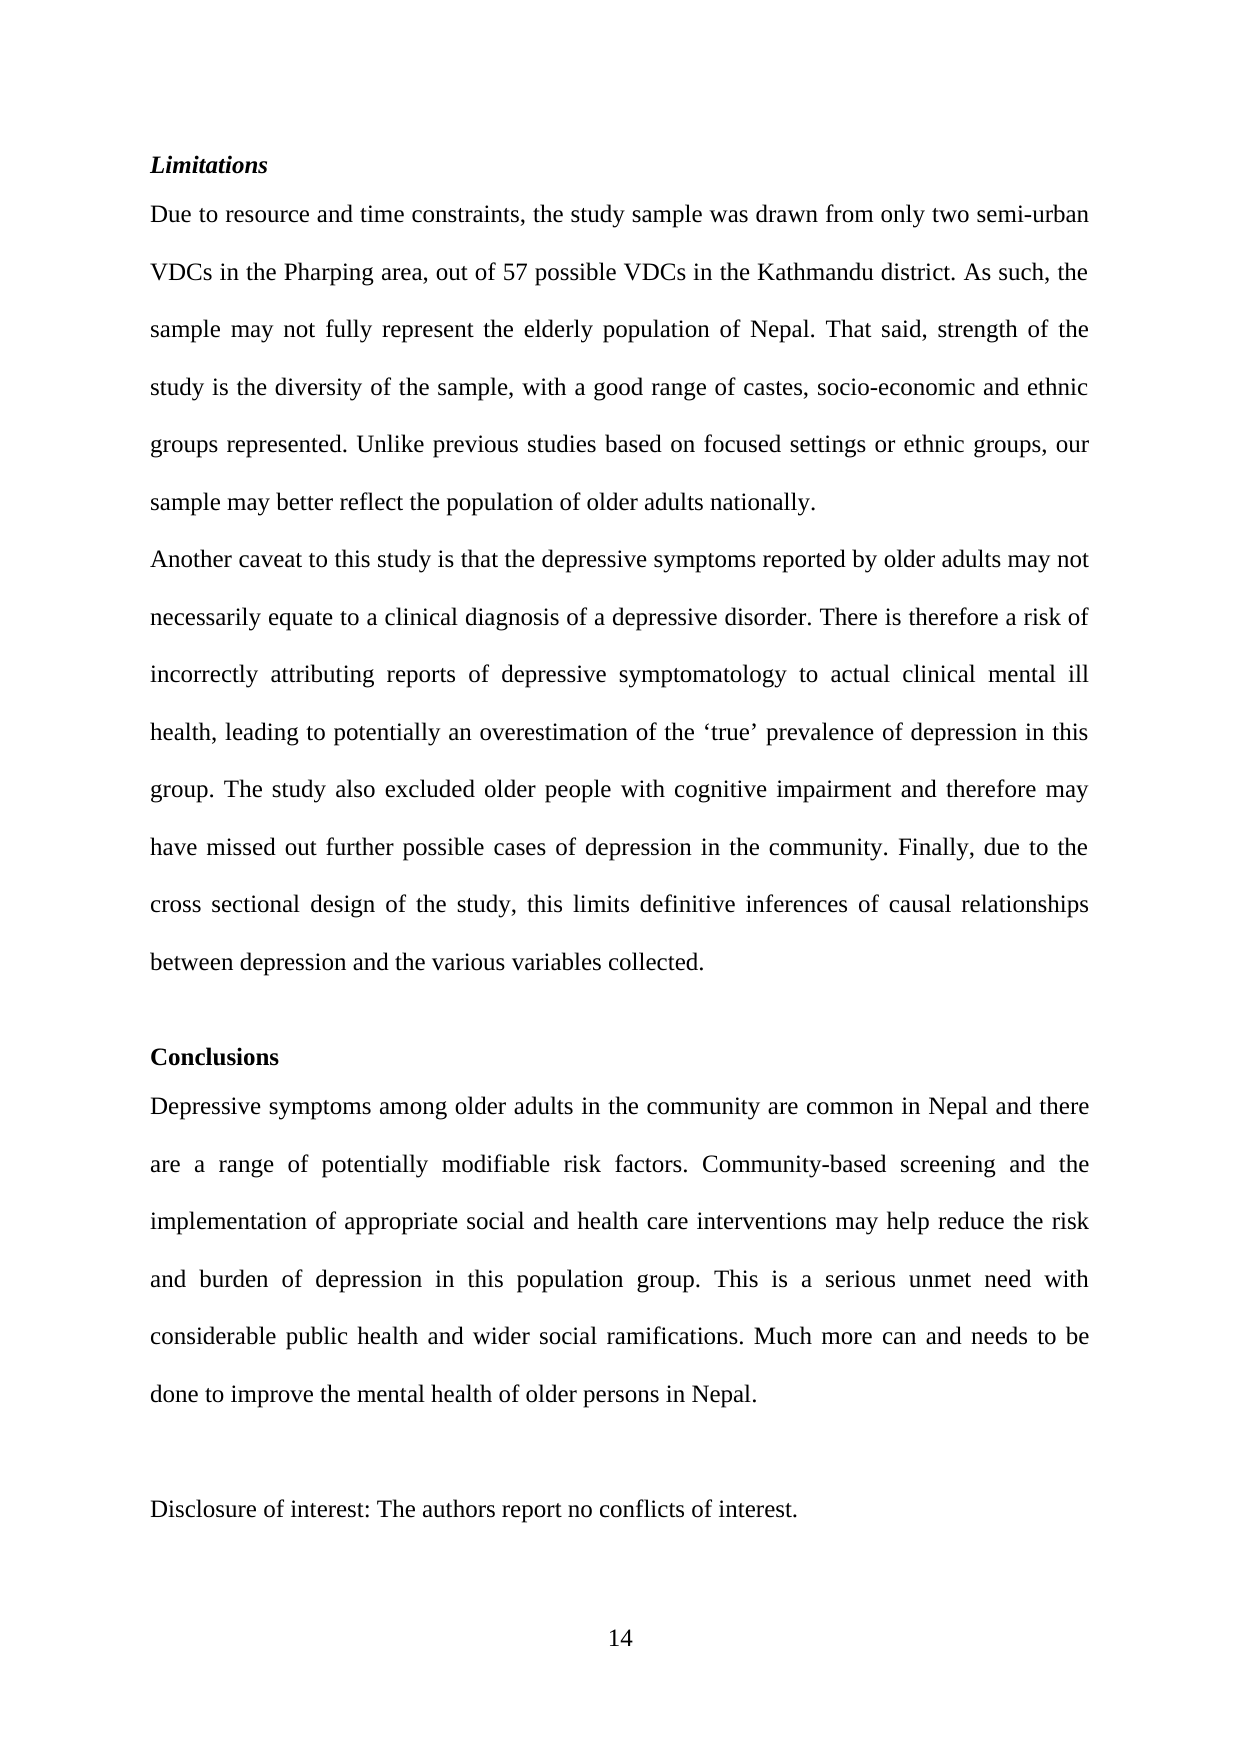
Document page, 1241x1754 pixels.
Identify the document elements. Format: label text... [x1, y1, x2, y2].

text Another caveat to this study is that the depressive symptoms reported by older adults may not necessarily equate to a clinical diagnosis of a depressive disorder. There is therefore a risk of incorrectly attributing reports of depressive symptomatology to actual clinical mental ill health, leading to potentially an overestimation of the ‘true’ prevalence of depression in this group. The study also excluded older people with cognitive impairment and therefore may have missed out further possible cases of depression in the community. Finally, due to the cross sectional design of the study, this limits definitive inferences of causal relationships between depression and the various variables collected. [150, 544, 1090, 976]
subtitle Limitations [150, 150, 1031, 179]
text Disclosure of interest: The authors report no conflicts of interest. [150, 1494, 1090, 1522]
subtitle Conclusions [150, 1042, 1031, 1071]
text Depressive symptoms among older adults in the community are common in Nepal and there are a range of potentially modifiable risk factors. Community-based screening and the implementation of appropriate social and health care interventions may help reduce the risk and burden of depression in this population group. This is a serious unmet need with considerable public health and wider social ramifications. Much more can and needs to be done to improve the mental health of older persons in Nepal. [150, 1091, 1090, 1407]
text Due to resource and time constraints, the study sample was drawn from only two semi-urban VDCs in the Pharping area, out of 57 possible VDCs in the Kathmandu district. As such, the sample may not fully represent the elderly population of Nepal. That said, strength of the study is the diversity of the sample, with a good range of castes, socio-economic and ethnic groups represented. Unlike previous studies based on focused settings or ethnic groups, our sample may better reflect the population of older adults nationally. [150, 199, 1090, 516]
